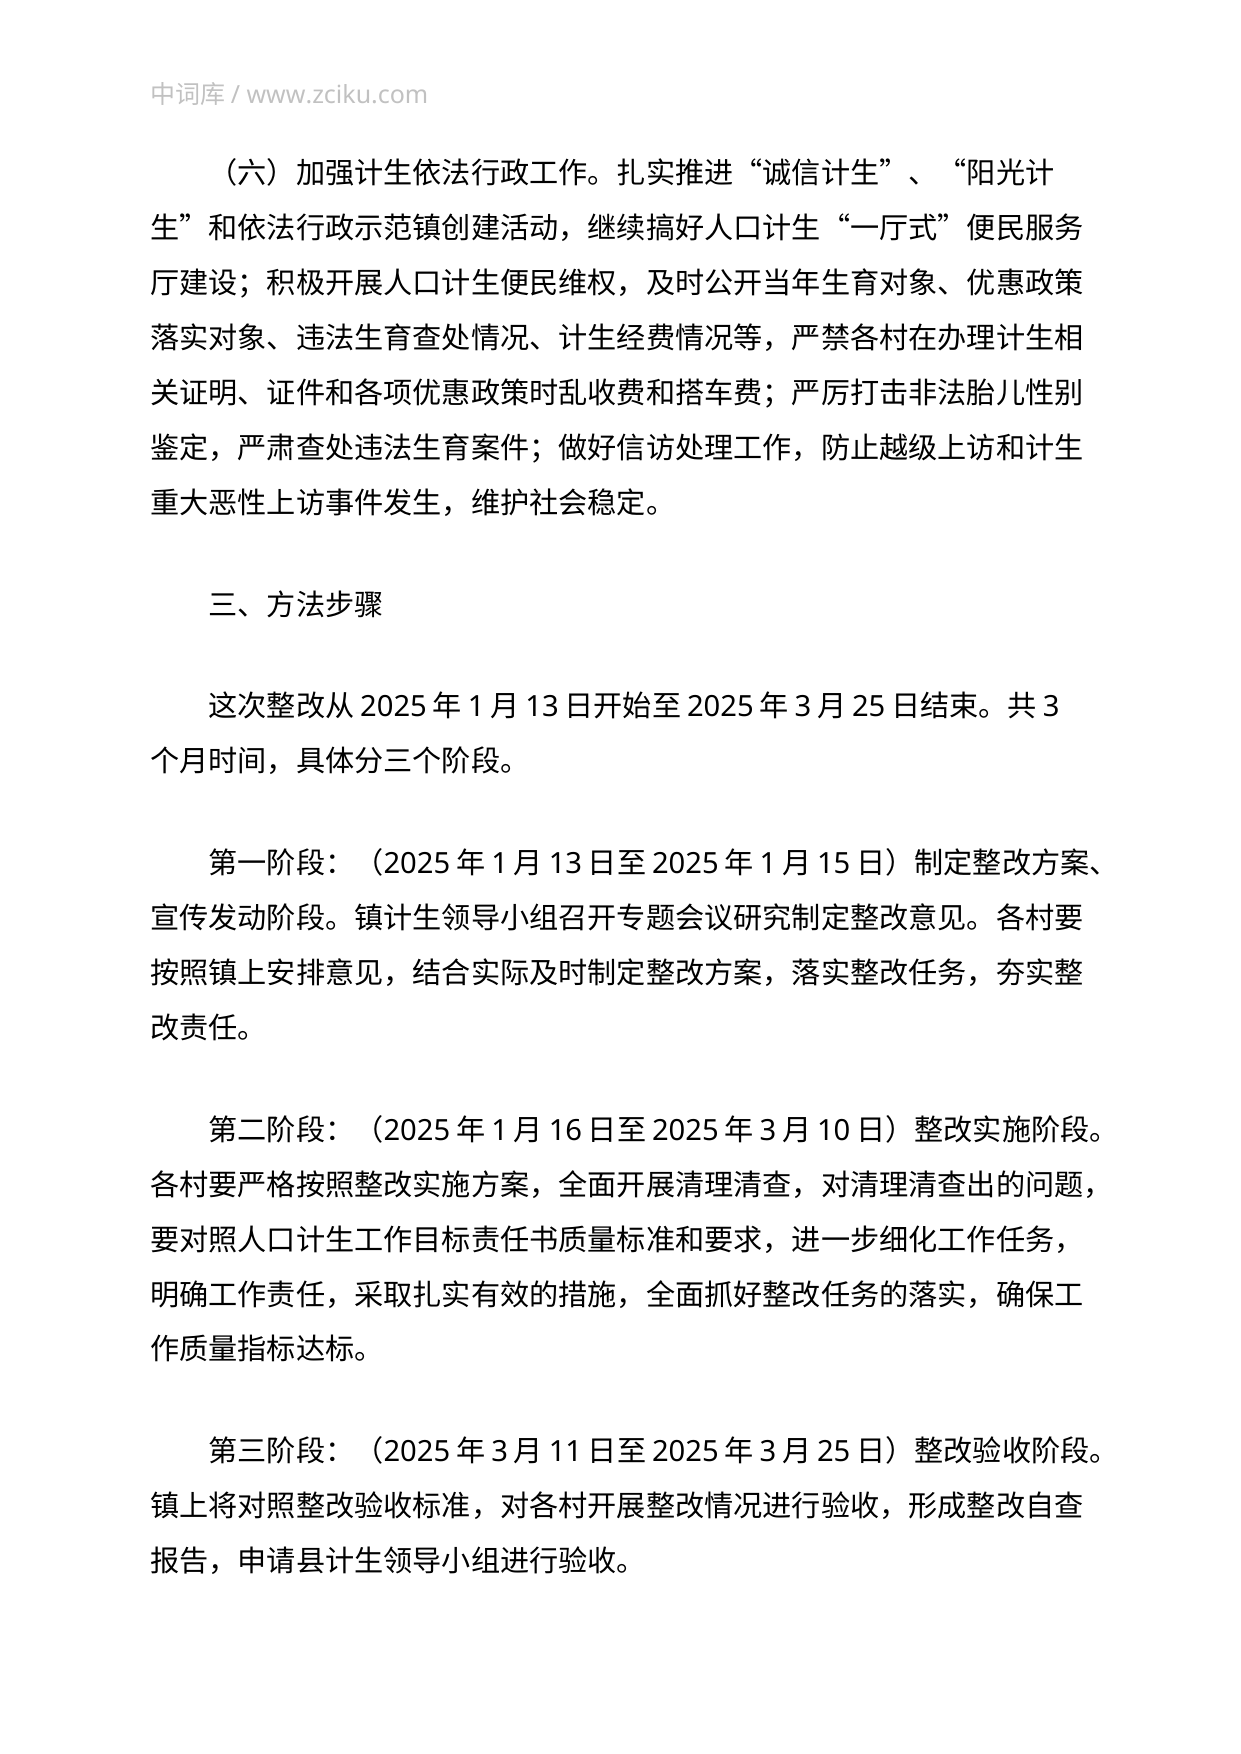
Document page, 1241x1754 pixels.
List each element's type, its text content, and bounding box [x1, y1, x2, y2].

text 第二阶段：（2025年1月16日至2025年3月10日）整改实施阶段。各村要严格按照整改实施方案，全面开展清理清查，对清理清查出的问题，要对照人口计生工作目标责任书质量标准和要求，进一步细化工作任务，明确工作责任，采取扎实有效的措施，全面抓好整改任务的落实，确保工作质量指标达标。 [150, 1106, 1090, 1368]
text （六）加强计生依法行政工作。扎实推进“诚信计生”、“阳光计生”和依法行政示范镇创建活动，继续搞好人口计生“一厅式”便民服务厅建设；积极开展人口计生便民维权，及时公开当年生育对象、优惠政策落实对象、违法生育查处情况、计生经费情况等，严禁各村在办理计生相关证明、证件和各项优惠政策时乱收费和搭车费；严厉打击非法胎儿性别鉴定，严肃查处违法生育案件；做好信访处理工作，防止越级上访和计生重大恶性上访事件发生，维护社会稳定。 [150, 150, 1090, 522]
text 第三阶段：（2025年3月11日至2025年3月25日）整改验收阶段。镇上将对照整改验收标准，对各村开展整改情况进行验收，形成整改自查报告，申请县计生领导小组进行验收。 [150, 1428, 1090, 1580]
text 三、方法步骤 [150, 581, 1090, 623]
text 第一阶段：（2025年1月13日至2025年1月15日）制定整改方案、宣传发动阶段。镇计生领导小组召开专题会议研究制定整改意见。各村要按照镇上安排意见，结合实际及时制定整改方案，落实整改任务，夯实整改责任。 [150, 840, 1090, 1047]
text 这次整改从2025年1月13日开始至2025年3月25日结束。共3个月时间，具体分三个阶段。 [150, 683, 1090, 780]
